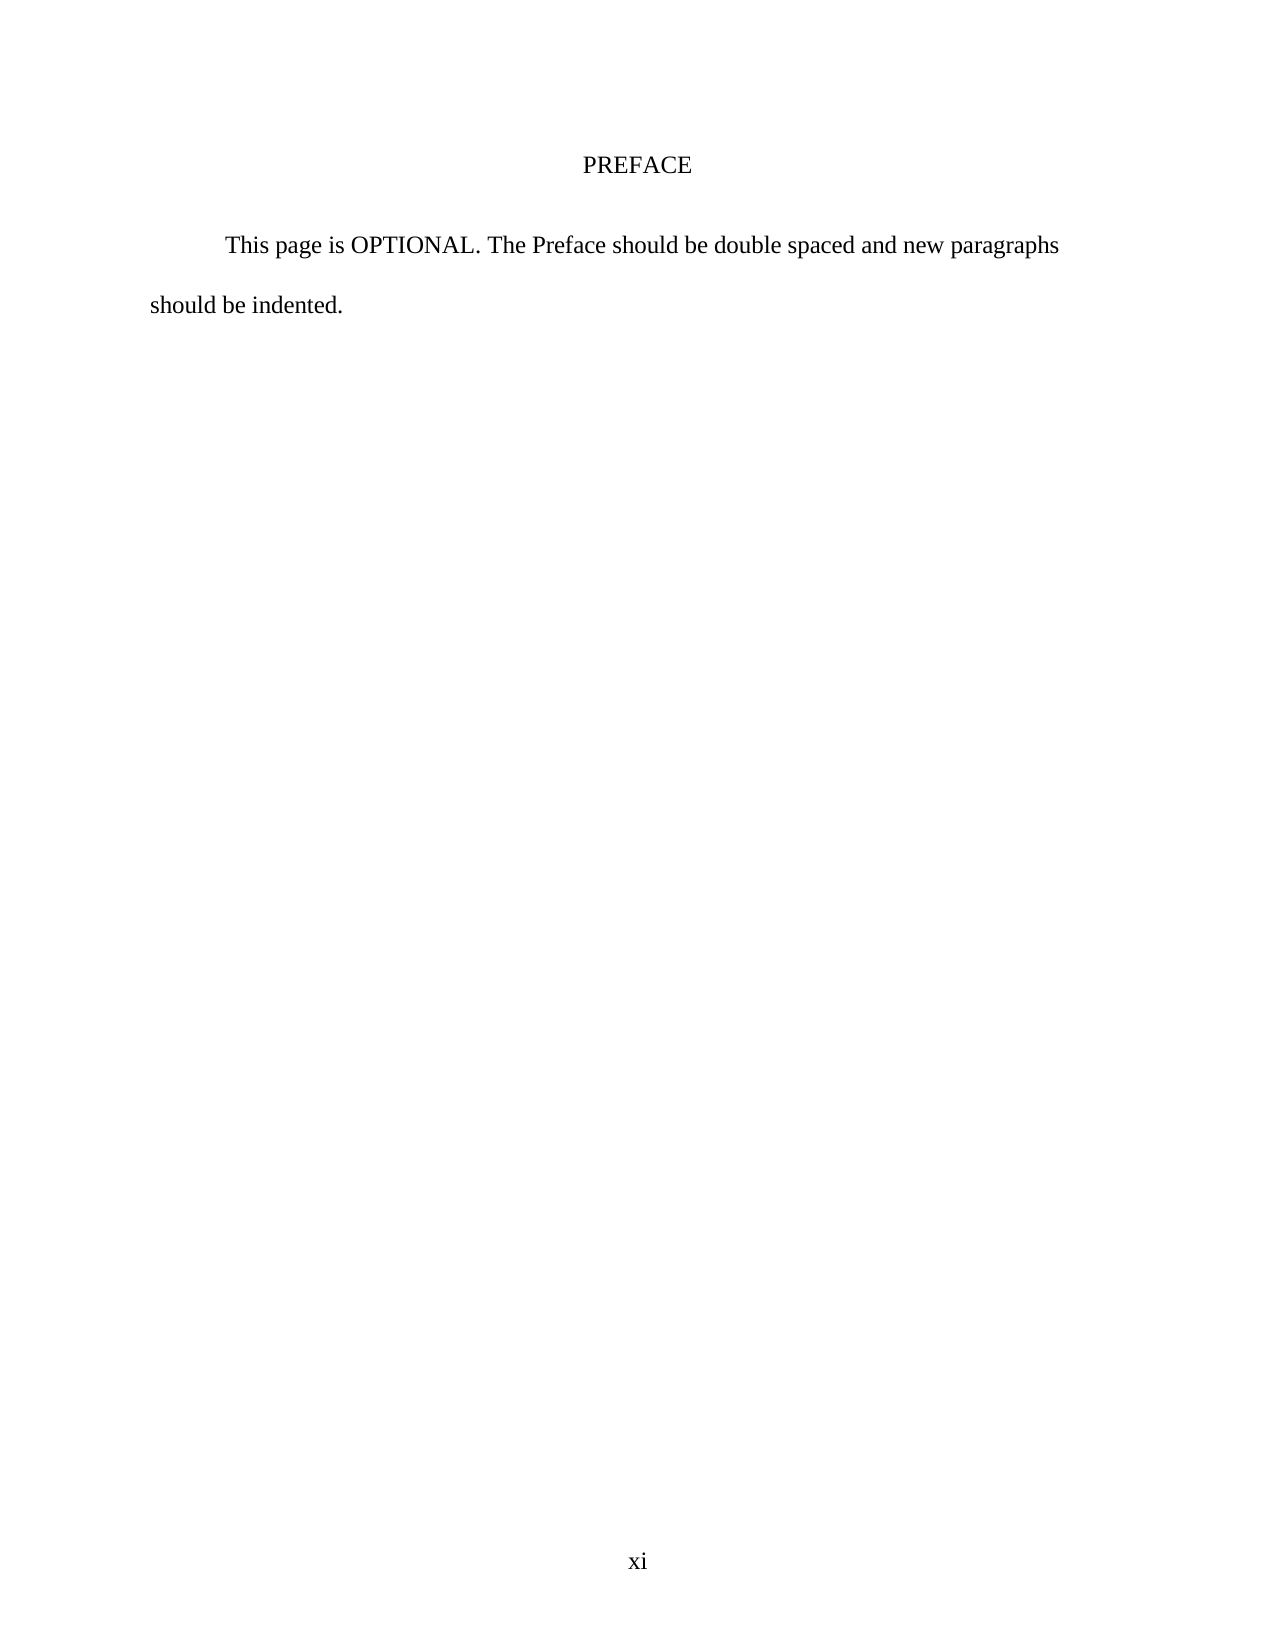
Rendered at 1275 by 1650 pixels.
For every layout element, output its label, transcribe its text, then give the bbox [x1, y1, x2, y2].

text This page is OPTIONAL. The Preface should be double spaced and new paragraphs should be indented. [150, 229, 1126, 318]
subtitle PREFACE [150, 150, 1125, 179]
